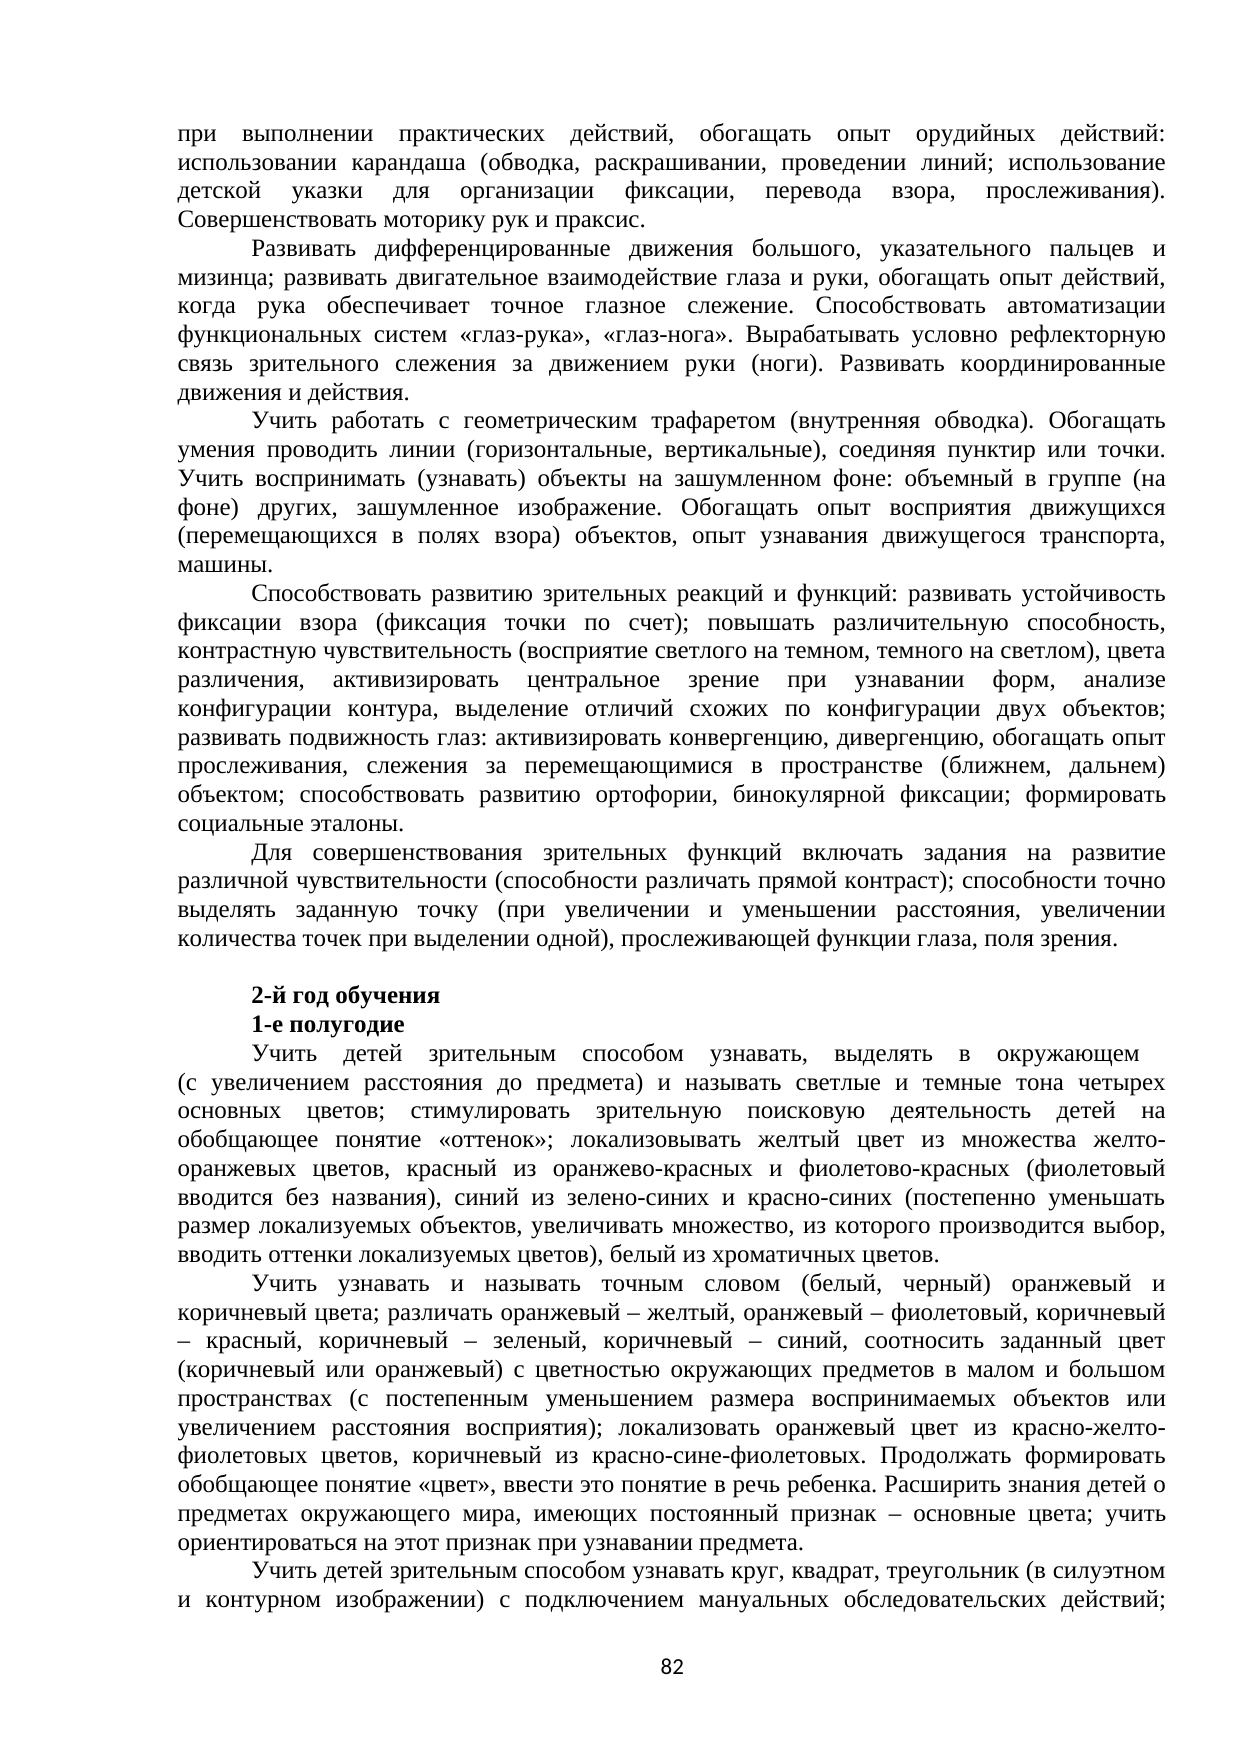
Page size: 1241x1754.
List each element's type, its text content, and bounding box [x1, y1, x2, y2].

text Учить работать с геометрическим трафаретом (внутренняя обводка). Обогащать умения проводить линии (горизонтальные, вертикальные), соединяя пунктир или точки. Учить воспринимать (узнавать) объекты на зашумленном фоне: объемный в группе (на фоне) других, зашумленное изображение. Обогащать опыт восприятия движущихся (перемещающихся в полях взора) объектов, опыт узнавания движущегося транспорта, машины. [177, 406, 1167, 578]
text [177, 1556, 1167, 1613]
text Развивать дифференцированные движения большого, указательного пальцев и мизинца; развивать двигательное взаимодействие глаза и руки, обогащать опыт действий, когда рука обеспечивает точное глазное слежение. Способствовать автоматизации функциональных систем «глаз-рука», «глаз-нога». Вырабатывать условно рефлекторную связь зрительного слежения за движением руки (ноги). Развивать координированные движения и действия. [177, 233, 1167, 406]
text 2-й год обучения [177, 981, 1167, 1009]
text Способствовать развитию зрительных реакций и функций: развивать устойчивость фиксации взора (фиксация точки по счет); повышать различительную способность, контрастную чувствительность (восприятие светлого на темном, темного на светлом), цвета различения, активизировать центральное зрение при узнавании форм, анализе конфигурации контура, выделение отличий схожих по конфигурации двух объектов; развивать подвижность глаз: активизировать конвергенцию, дивергенцию, обогащать опыт прослеживания, слежения за перемещающимися в пространстве (ближнем, дальнем) объектом; способствовать развитию ортофории, бинокулярной фиксации; формировать социальные эталоны. [177, 578, 1167, 837]
text Учить узнавать и называть точным словом (белый, черный) оранжевый и коричневый цвета; различать оранжевый – желтый, оранжевый – фиолетовый, коричневый – красный, коричневый – зеленый, коричневый – синий, соотносить заданный цвет (коричневый или оранжевый) с цветностью окружающих предметов в малом и большом пространствах (с постепенным уменьшением размера воспринимаемых объектов или увеличением расстояния восприятия); локализовать оранжевый цвет из красно-желто-фиолетовых цветов, коричневый из красно-сине-фиолетовых. Продолжать формировать обобщающее понятие «цвет», ввести это понятие в речь ребенка. Расширить знания детей о предметах окружающего мира, имеющих постоянный признак – основные цвета; учить ориентироваться на этот признак при узнавании предмета. [177, 1268, 1167, 1556]
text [177, 118, 1167, 233]
text 1-е полугодие [177, 1009, 1167, 1038]
text Для совершенствования зрительных функций включать задания на развитие различной чувствительности (способности различать прямой контраст); способности точно выделять заданную точку (при увеличении и уменьшении расстояния, увеличении количества точек при выделении одной), прослеживающей функции глаза, поля зрения. [177, 837, 1167, 952]
text Учить детей зрительным способом узнавать, выделять в окружающем (с увеличением расстояния до предмета) и называть светлые и темные тона четырех основных цветов; стимулировать зрительную поисковую деятельность детей на обобщающее понятие «оттенок»; локализовывать желтый цвет из множества желто-оранжевых цветов, красный из оранжево-красных и фиолетово-красных (фиолетовый вводится без названия), синий из зелено-синих и красно-синих (постепенно уменьшать размер локализуемых объектов, увеличивать множество, из которого производится выбор, вводить оттенки локализуемых цветов), белый из хроматичных цветов. [177, 1038, 1167, 1268]
